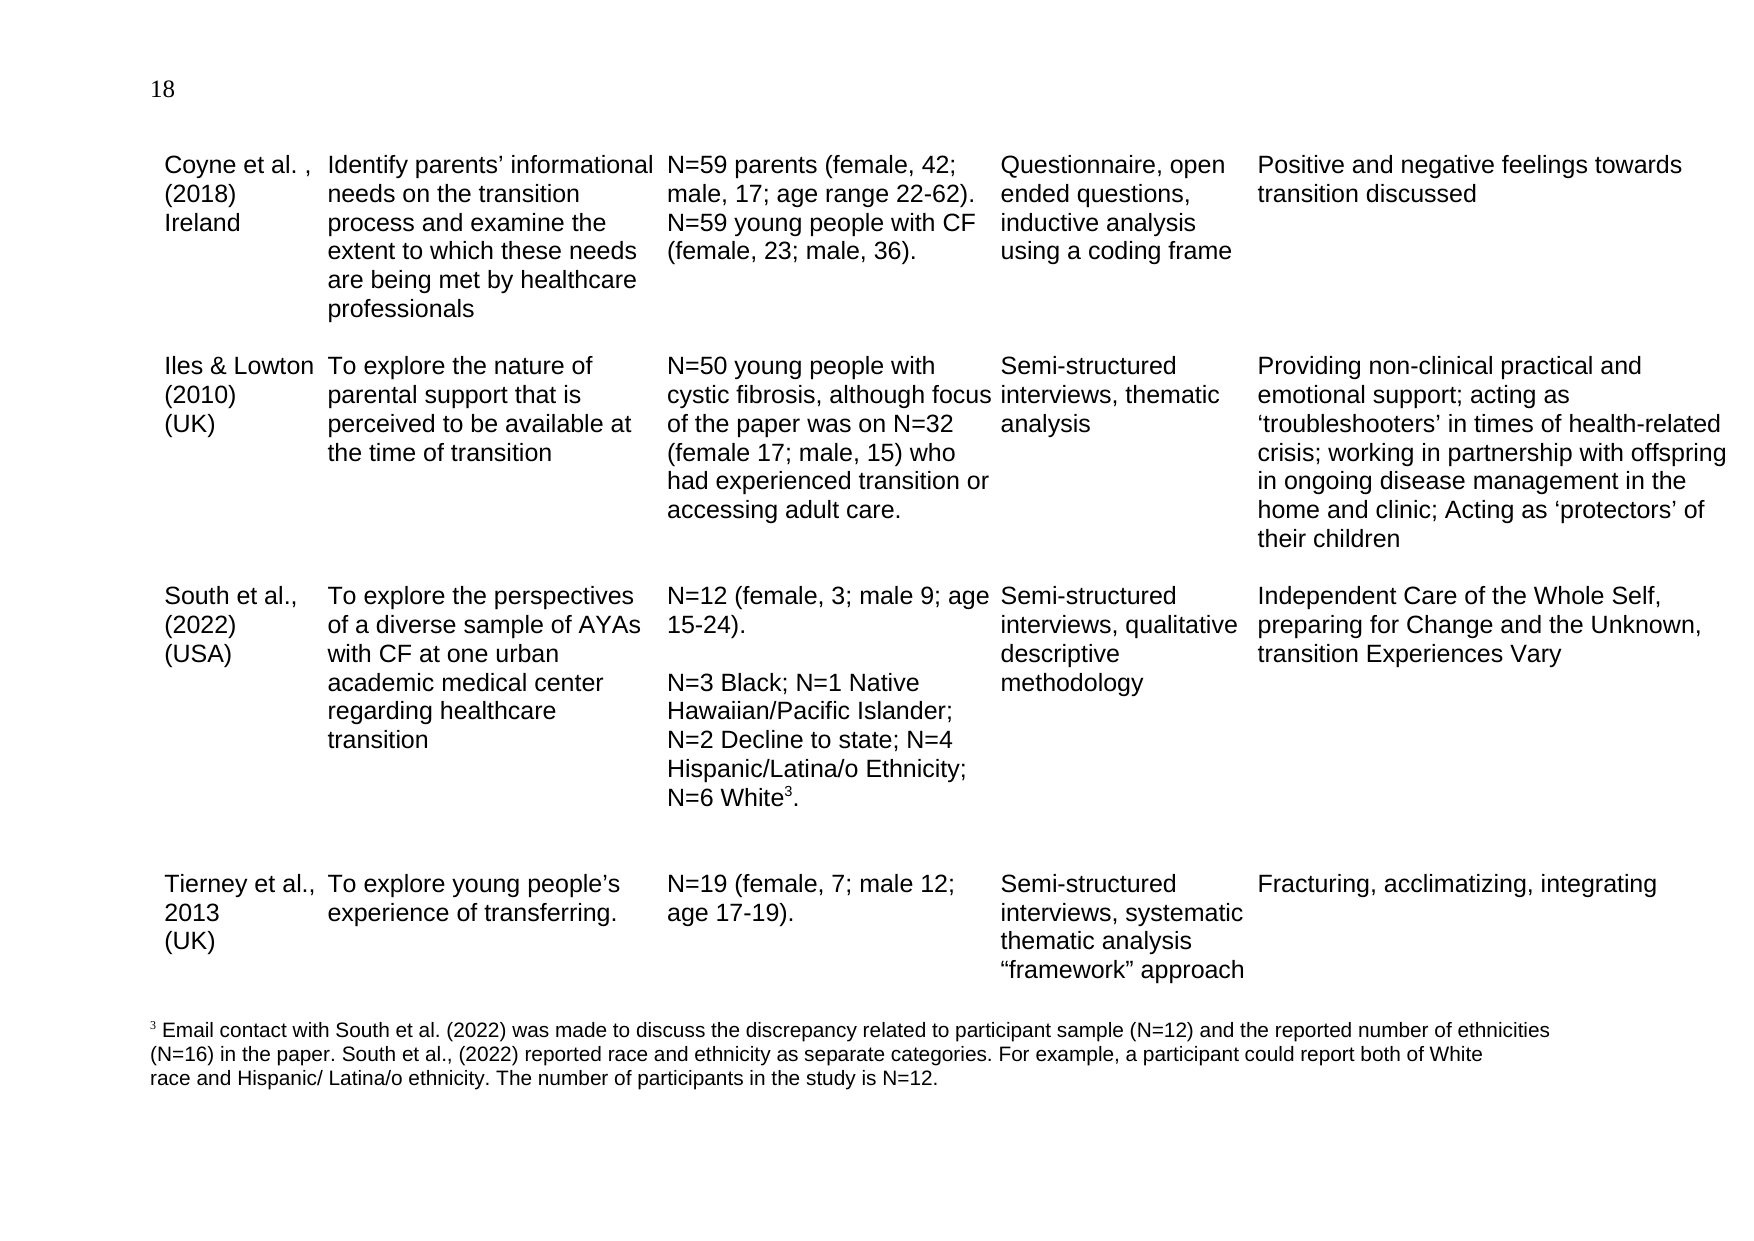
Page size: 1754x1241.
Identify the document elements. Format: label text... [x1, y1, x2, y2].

table_cell Positive and negative feelings towards transition discussed [1258, 150, 1730, 351]
table_cell Coyne et al. , (2018) Ireland [164, 150, 327, 351]
table_cell Independent Care of the Whole Self, preparing for Change and the Unknown, transition Experiences Vary [1258, 581, 1730, 869]
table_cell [667, 869, 1000, 998]
table_cell Providing non-clinical practical and emotional support; acting as ‘troubleshooters’ in times of health-related crisis; working in partnership with offspring in ongoing disease management in the home and clinic; Acting as ‘protectors’ of their children [1258, 351, 1730, 581]
table_cell Questionnaire, open ended questions, inductive analysis using a coding frame [1000, 150, 1257, 351]
table_cell Semi-structured interviews, thematic analysis [1000, 351, 1257, 581]
table_cell N=59 parents (female, 42; male, 17; age range 22-62). N=59 young people with CF (female, 23; male, 36). [667, 150, 1000, 351]
table_cell South et al., (2022) (USA) [164, 581, 327, 869]
table_cell To explore the nature of parental support that is perceived to be available at the time of transition [327, 351, 667, 581]
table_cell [327, 869, 667, 998]
table_cell N=50 young people with cystic fibrosis, although focus of the paper was on N=32 (female 17; male, 15) who had experienced transition or accessing adult care. [667, 351, 1000, 581]
table_cell Iles & Lowton (2010) (UK) [164, 351, 327, 581]
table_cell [164, 869, 327, 998]
table_cell To explore the perspectives of a diverse sample of AYAs with CF at one urban academic medical center regarding healthcare transition [327, 581, 667, 869]
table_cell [1258, 869, 1730, 998]
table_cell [1000, 869, 1257, 998]
table_cell N=12 (female, 3; male 9; age 15-24). N=3 Black; N=1 Native Hawaiian/Pacific Islander; N=2 Decline to state; N=4 Hispanic/Latina/o Ethnicity; N=6 White. [667, 581, 1000, 869]
table_cell Semi-structured interviews, qualitative descriptive methodology [1000, 581, 1257, 869]
table_cell Identify parents’ informational needs on the transition process and examine the extent to which these needs are being met by healthcare professionals [327, 150, 667, 351]
